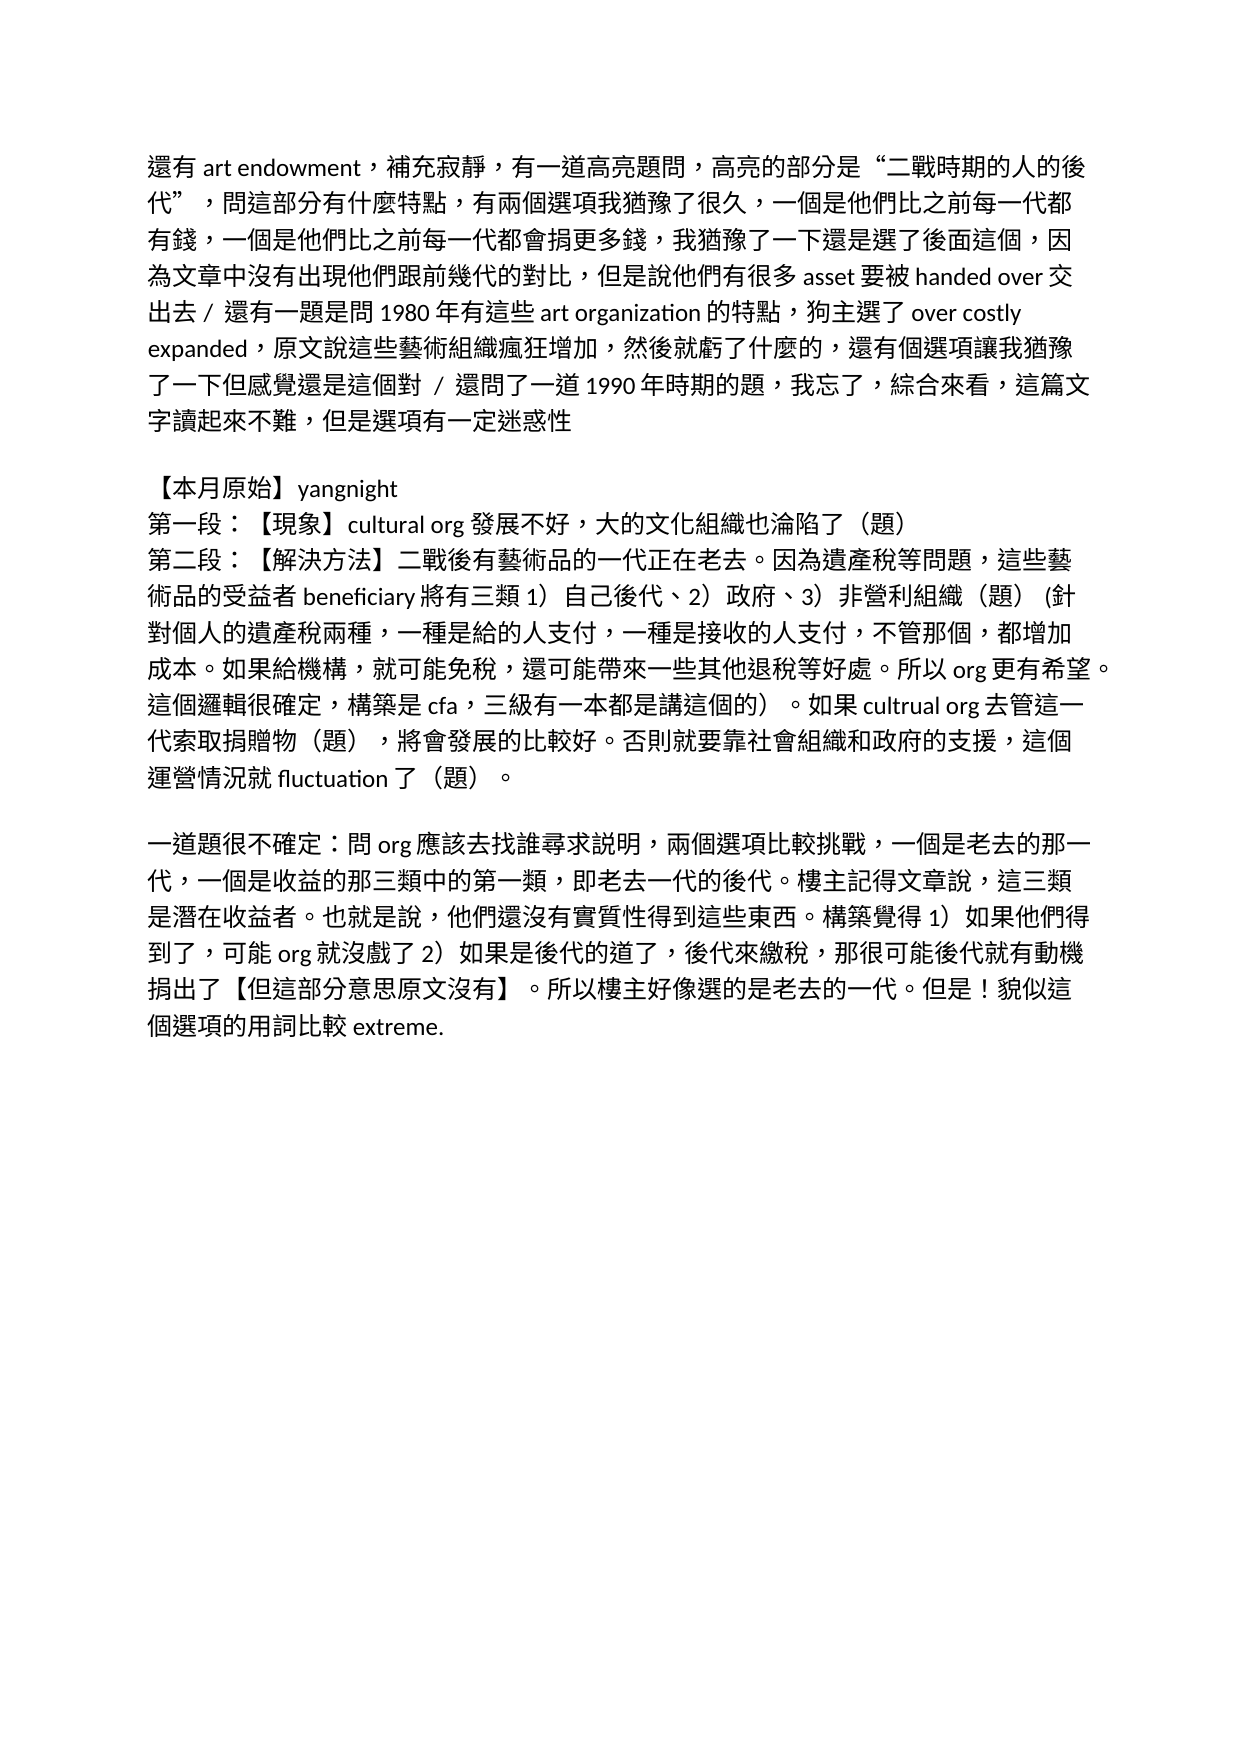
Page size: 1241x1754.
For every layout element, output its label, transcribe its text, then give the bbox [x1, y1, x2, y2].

text 【本月原始】yangnight [148, 468, 1093, 504]
text 第一段：【現象】cultural org 發展不好，大的文化組織也淪陷了（題） [148, 504, 1093, 541]
text 一道題很不確定：問org應該去找誰尋求説明，兩個選項比較挑戰，一個是老去的那一代，一個是收益的那三類中的第一類，即老去一代的後代。樓主記得文章說，這三類是潛在收益者。也就是說，他們還沒有實質性得到這些東西。構築覺得1）如果他們得到了，可能org就沒戲了2）如果是後代的道了，後代來繳稅，那很可能後代就有動機捐出了【但這部分意思原文沒有】。所以樓主好像選的是老去的一代。但是！貌似這個選項的用詞比較extreme. [148, 825, 1093, 1042]
text 第二段：【解決方法】二戰後有藝術品的一代正在老去。因為遺產稅等問題，這些藝術品的受益者beneficiary將有三類1）自己後代、2）政府、3）非營利組織（題） (針對個人的遺產稅兩種，一種是給的人支付，一種是接收的人支付，不管那個，都增加成本。如果給機構，就可能免稅，還可能帶來一些其他退稅等好處。所以org更有希望。這個邏輯很確定，構築是cfa，三級有一本都是講這個的）。如果cultrual org去管這一代索取捐贈物（題），將會發展的比較好。否則就要靠社會組織和政府的支援，這個運營情況就fluctuation了（題）。 [148, 541, 1093, 794]
text 還有art endowment，補充寂靜，有一道高亮題問，高亮的部分是“二戰時期的人的後代”，問這部分有什麼特點，有兩個選項我猶豫了很久，一個是他們比之前每一代都有錢，一個是他們比之前每一代都會捐更多錢，我猶豫了一下還是選了後面這個，因為文章中沒有出現他們跟前幾代的對比，但是說他們有很多asset要被handed over交出去 / 還有一題是問1980年有這些art organization的特點，狗主選了over costly expanded，原文說這些藝術組織瘋狂增加，然後就虧了什麼的，還有個選項讓我猶豫了一下但感覺還是這個對 / 還問了一道1990年時期的題，我忘了，綜合來看，這篇文字讀起來不難，但是選項有一定迷惑性 [148, 148, 1093, 438]
